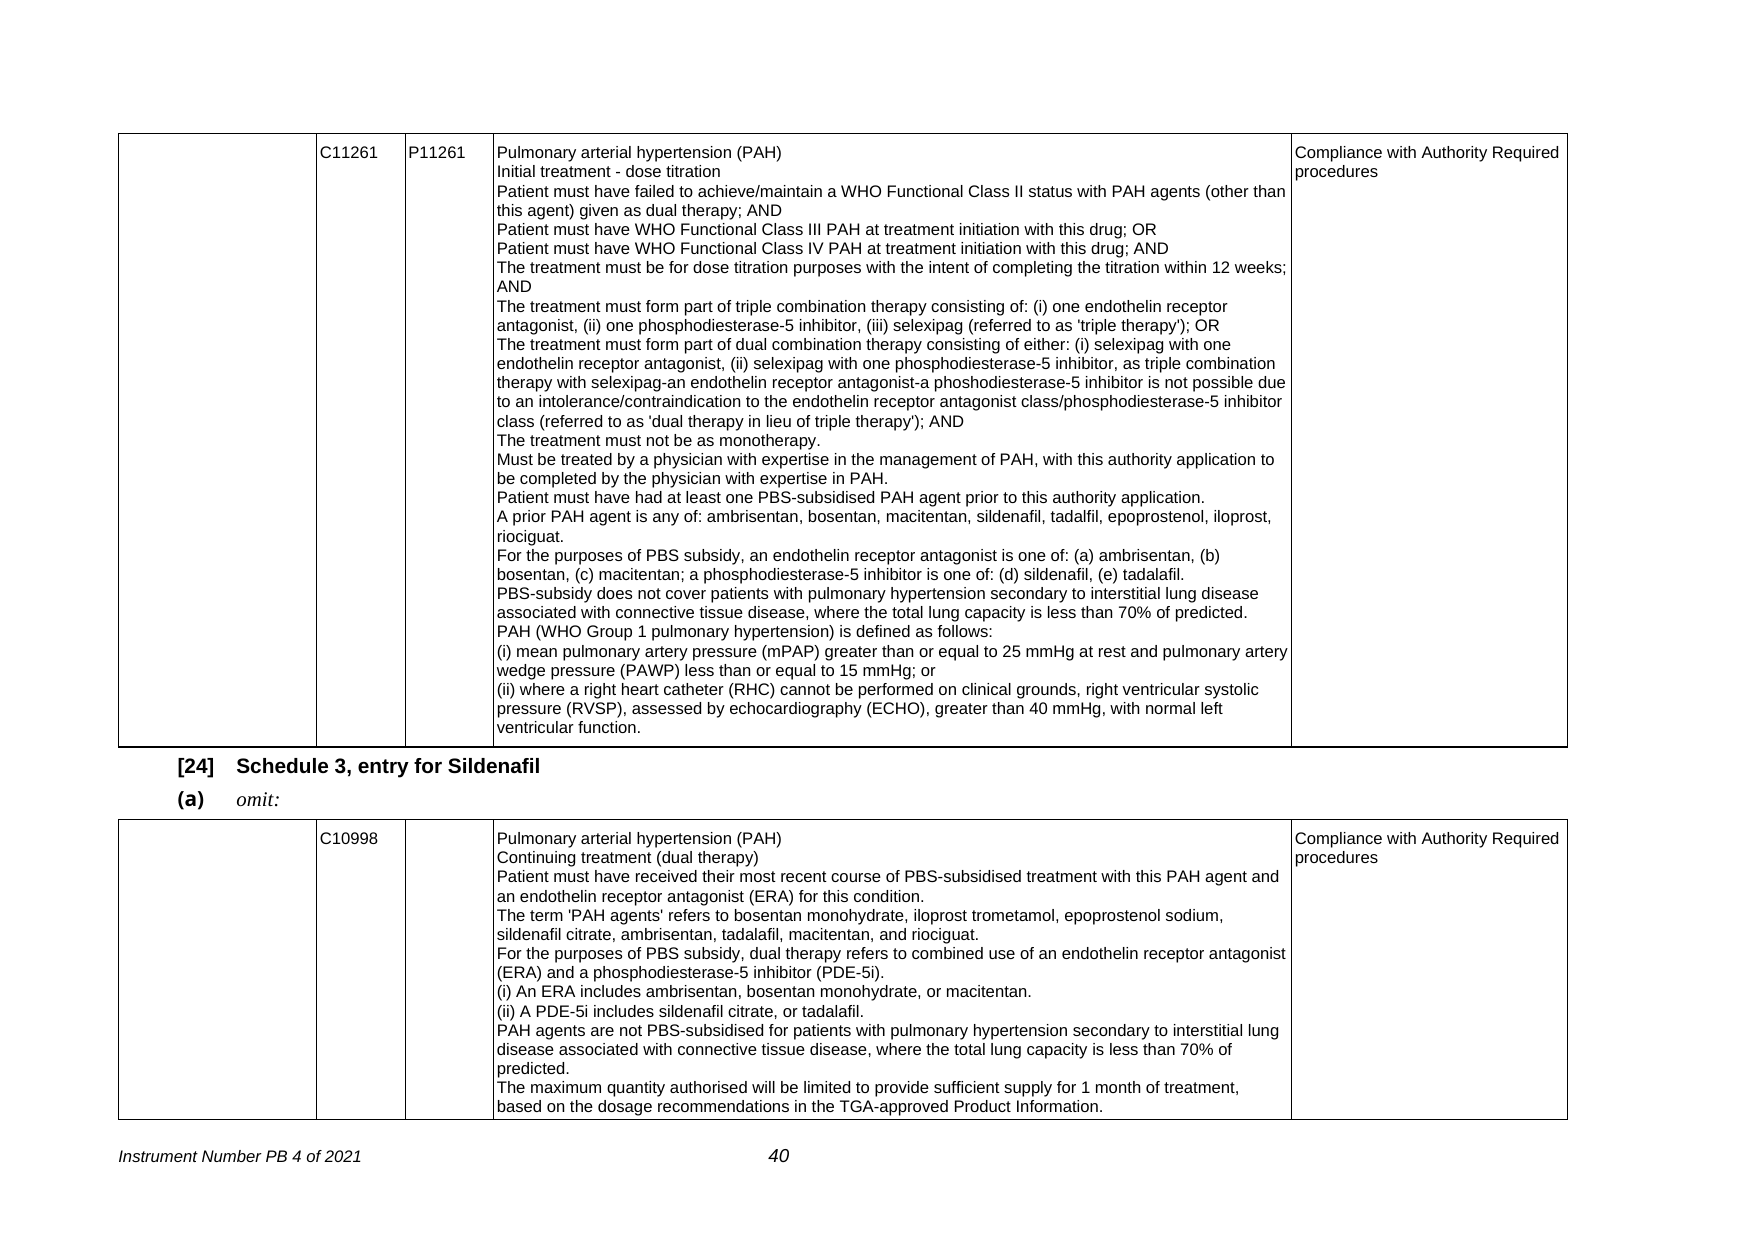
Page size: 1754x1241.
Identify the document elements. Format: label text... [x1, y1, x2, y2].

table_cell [1292, 134, 1567, 746]
table_header [119, 820, 316, 1119]
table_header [494, 820, 1291, 1119]
table_header [406, 820, 493, 1119]
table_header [1292, 820, 1567, 1119]
table_header C10998 [317, 820, 405, 1119]
list Schedule 3, entry for Sildenafil [177, 754, 1636, 778]
table_cell [119, 134, 316, 746]
table_cell C11261 [317, 134, 405, 746]
table_cell Pulmonary arterial hypertension (PAH) Initial treatment - dose titration Patient must have failed to achieve/maintain a WHO Functional Class II status with PAH agents (other than this agent) given as dual therapy; AND Patient must have WHO Functional Class III PAH at treatment initiation with this drug; OR Patient must have WHO Functional Class IV PAH at treatment initiation with this drug; AND The treatment must be for dose titration purposes with the intent of completing the titration within 12 weeks; AND The treatment must form part of triple combination therapy consisting of: (i) one endothelin receptor antagonist, (ii) one phosphodiesterase-5 inhibitor, (iii) selexipag (referred to as 'triple therapy'); OR The treatment must form part of dual combination therapy consisting of either: (i) selexipag with one endothelin receptor antagonist, (ii) selexipag with one phosphodiesterase-5 inhibitor, as triple combination therapy with selexipag-an endothelin receptor antagonist-a phoshodiesterase-5 inhibitor is not possible due to an intolerance/contraindication to the endothelin receptor antagonist class/phosphodiesterase-5 inhibitor class (referred to as 'dual therapy in lieu of triple therapy'); AND The treatment must not be as monotherapy. Must be treated by a physician with expertise in the management of PAH, with this authority application to be completed by the physician with expertise in PAH. Patient must have had at least one PBS-subsidised PAH agent prior to this authority application. A prior PAH agent is any of: ambrisentan, bosentan, macitentan, sildenafil, tadalfil, epoprostenol, iloprost, riociguat. For the purposes of PBS subsidy, an endothelin receptor antagonist is one of: (a) ambrisentan, (b) bosentan, (c) macitentan; a phosphodiesterase-5 inhibitor is one of: (d) sildenafil, (e) tadalafil. PBS-subsidy does not cover patients with pulmonary hypertension secondary to interstitial lung disease associated with connective tissue disease, where the total lung capacity is less than 70% of predicted. PAH (WHO Group 1 pulmonary hypertension) is defined as follows: (i) mean pulmonary artery pressure (mPAP) greater than or equal to 25 mmHg at rest and pulmonary artery wedge pressure (PAWP) less than or equal to 15 mmHg; or (ii) where a right heart catheter (RHC) cannot be performed on clinical grounds, right ventricular systolic pressure (RVSP), assessed by echocardiography (ECHO), greater than 40 mmHg, with normal left ventricular function. [494, 134, 1291, 746]
table_cell P11261 [406, 134, 493, 746]
list omit: [177, 784, 1636, 812]
